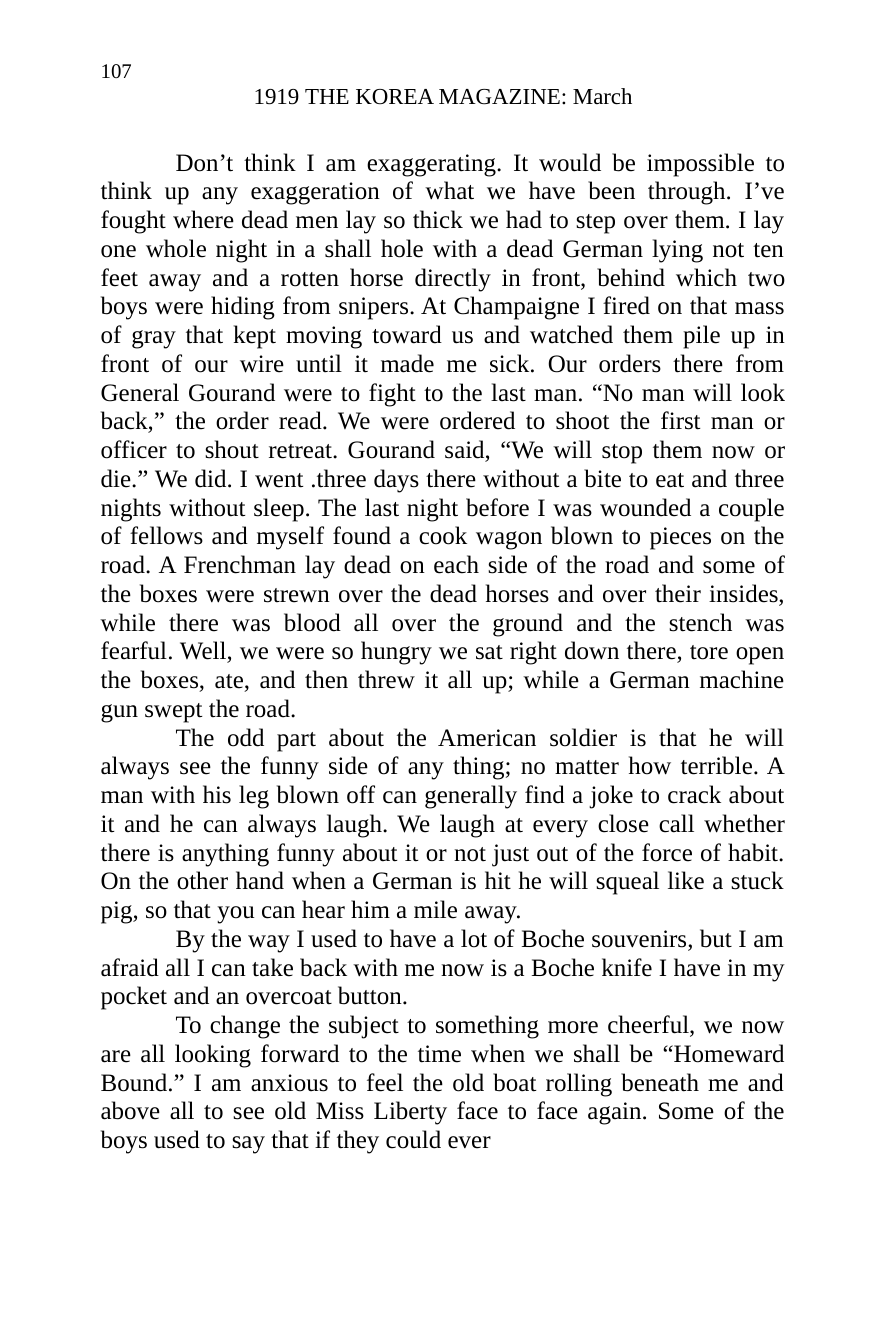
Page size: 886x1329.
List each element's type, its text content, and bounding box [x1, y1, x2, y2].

text To change the subject to something more cheerful, we now are all looking forward to the time when we shall be “Homeward Bound.” I am anxious to feel the old boat rolling beneath me and above all to see old Miss Liberty face to face again. Some of the boys used to say that if they could ever [100, 1010, 786, 1154]
text By the way I used to have a lot of Boche souvenirs, but I am afraid all I can take back with me now is a Boche knife I have in my pocket and an overcoat button. [100, 924, 786, 1010]
text The odd part about the American soldier is that he will always see the funny side of any thing; no matter how terrible. A man with his leg blown off can generally find a joke to crack about it and he can always laugh. We laugh at every close call whether there is anything funny about it or not just out of the force of habit. On the other hand when a German is hit he will squeal like a stuck pig, so that you can hear him a mile away. [100, 723, 786, 924]
text Don’t think I am exaggerating. It would be impossible to think up any exaggeration of what we have been through. I’ve fought where dead men lay so thick we had to step over them. I lay one whole night in a shall hole with a dead German lying not ten feet away and a rotten horse directly in front, behind which two boys were hiding from snipers. At Champaigne I fired on that mass of gray that kept moving toward us and watched them pile up in front of our wire until it made me sick. Our orders there from General Gourand were to fight to the last man. “No man will look back,” the order read. We were ordered to shoot the first man or officer to shout retreat. Gourand said, “We will stop them now or die.” We did. I went .three days there without a bite to eat and three nights without sleep. The last night before I was wounded a couple of fellows and myself found a cook wagon blown to pieces on the road. A Frenchman lay dead on each side of the road and some of the boxes were strewn over the dead horses and over their insides, while there was blood all over the ground and the stench was fearful. Well, we were so hungry we sat right down there, tore open the boxes, ate, and then threw it all up; while a German machine gun swept the road. [100, 148, 786, 723]
